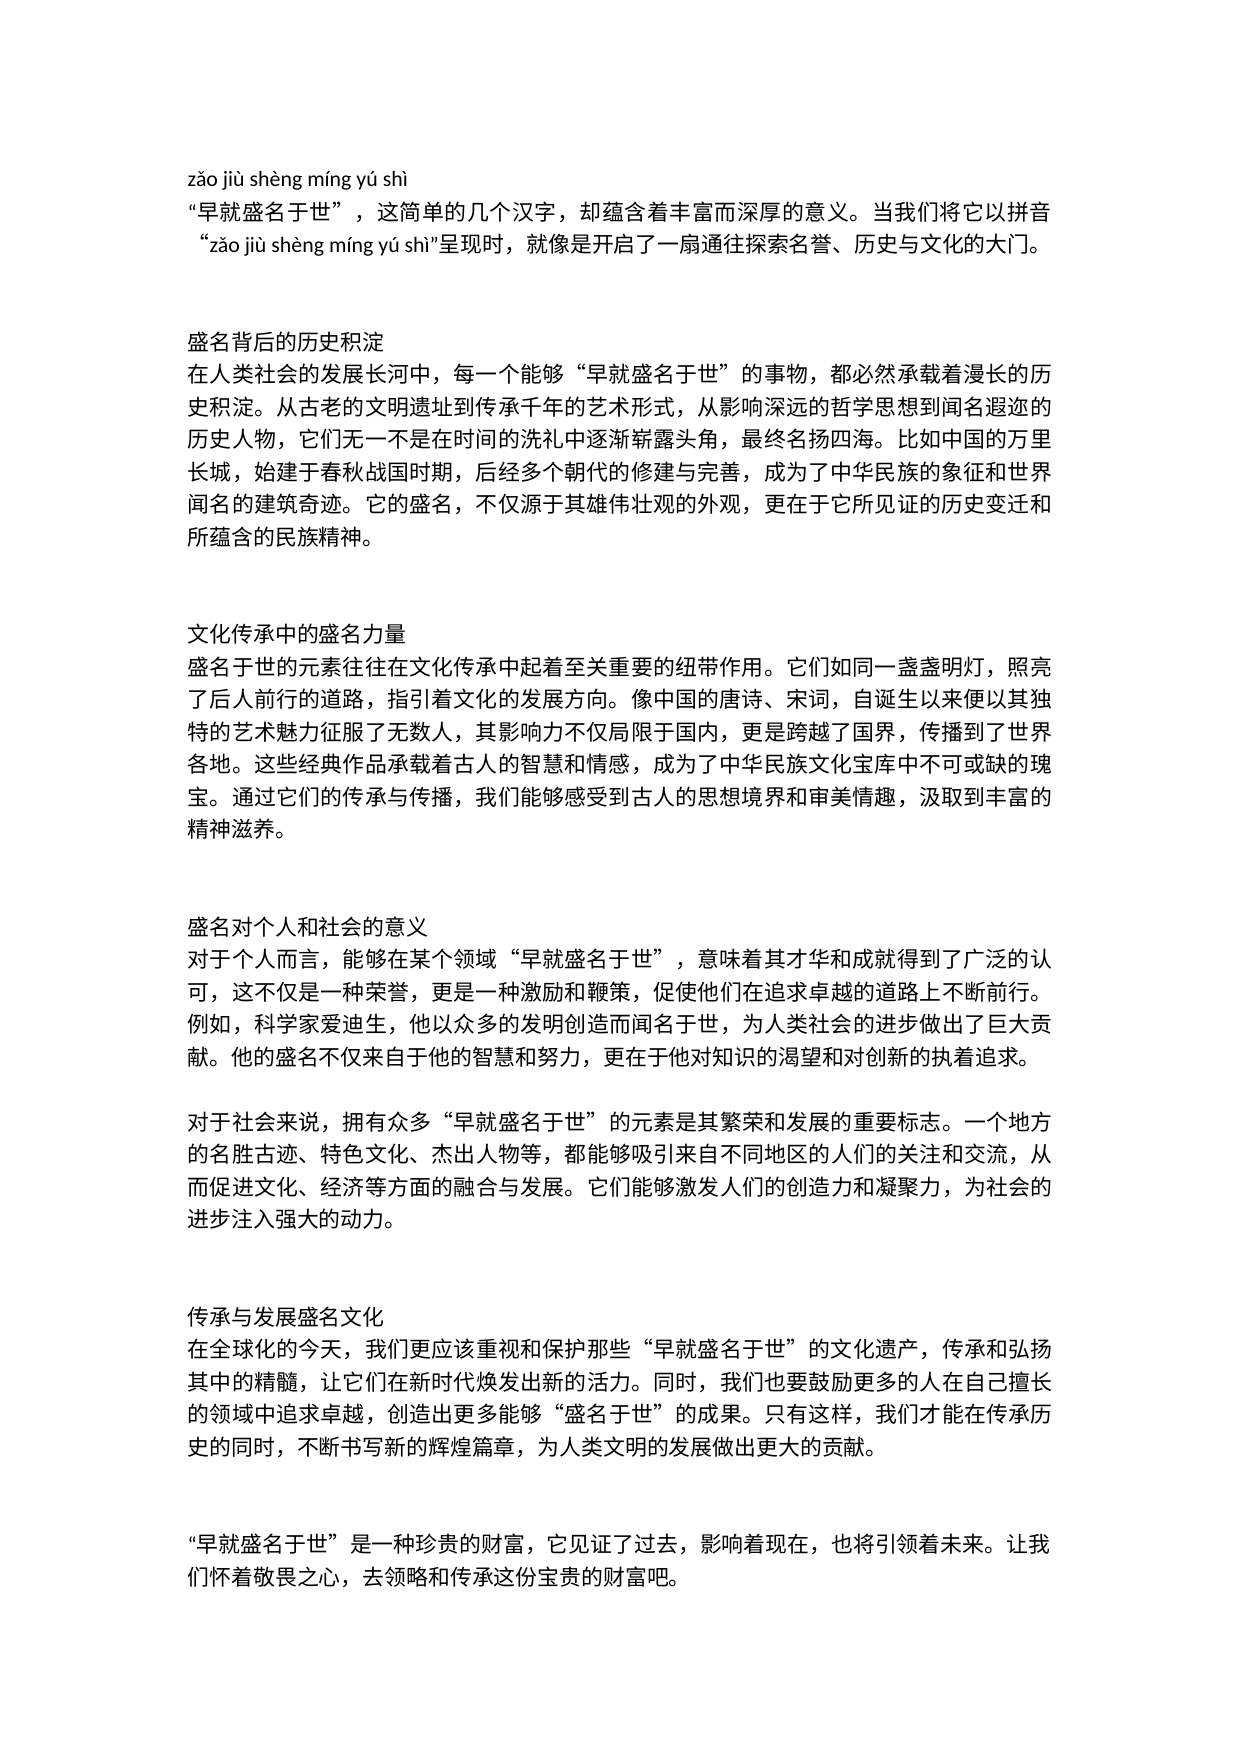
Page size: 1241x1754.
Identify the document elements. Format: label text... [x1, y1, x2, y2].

text 对于个人而言，能够在某个领域“早就盛名于世”，意味着其才华和成就得到了广泛的认可，这不仅是一种荣誉，更是一种激励和鞭策，促使他们在追求卓越的道路上不断前行。例如，科学家爱迪生，他以众多的发明创造而闻名于世，为人类社会的进步做出了巨大贡献。他的盛名不仅来自于他的智慧和努力，更在于他对知识的渴望和对创新的执着追求。 [187, 942, 1053, 1072]
text 在人类社会的发展长河中，每一个能够“早就盛名于世”的事物，都必然承载着漫长的历史积淀。从古老的文明遗址到传承千年的艺术形式，从影响深远的哲学思想到闻名遐迩的历史人物，它们无一不是在时间的洗礼中逐渐崭露头角，最终名扬四海。比如中国的万里长城，始建于春秋战国时期，后经多个朝代的修建与完善，成为了中华民族的象征和世界闻名的建筑奇迹。它的盛名，不仅源于其雄伟壮观的外观，更在于它所见证的历史变迁和所蕴含的民族精神。 [187, 357, 1053, 552]
text 盛名对个人和社会的意义 [187, 909, 1053, 942]
text “早就盛名于世”，这简单的几个汉字，却蕴含着丰富而深厚的意义。当我们将它以拼音“zǎo jiù shèng míng yú shì”呈现时，就像是开启了一扇通往探索名誉、历史与文化的大门。 [187, 194, 1053, 259]
text 传承与发展盛名文化 [187, 1299, 1053, 1332]
text 在全球化的今天，我们更应该重视和保护那些“早就盛名于世”的文化遗产，传承和弘扬其中的精髓，让它们在新时代焕发出新的活力。同时，我们也要鼓励更多的人在自己擅长的领域中追求卓越，创造出更多能够“盛名于世”的成果。只有这样，我们才能在传承历史的同时，不断书写新的辉煌篇章，为人类文明的发展做出更大的贡献。 [187, 1332, 1053, 1462]
text 盛名于世的元素往往在文化传承中起着至关重要的纽带作用。它们如同一盏盏明灯，照亮了后人前行的道路，指引着文化的发展方向。像中国的唐诗、宋词，自诞生以来便以其独特的艺术魅力征服了无数人，其影响力不仅局限于国内，更是跨越了国界，传播到了世界各地。这些经典作品承载着古人的智慧和情感，成为了中华民族文化宝库中不可或缺的瑰宝。通过它们的传承与传播，我们能够感受到古人的思想境界和审美情趣，汲取到丰富的精神滋养。 [187, 649, 1053, 844]
text 对于社会来说，拥有众多“早就盛名于世”的元素是其繁荣和发展的重要标志。一个地方的名胜古迹、特色文化、杰出人物等，都能够吸引来自不同地区的人们的关注和交流，从而促进文化、经济等方面的融合与发展。它们能够激发人们的创造力和凝聚力，为社会的进步注入强大的动力。 [187, 1104, 1053, 1234]
text “早就盛名于世”是一种珍贵的财富，它见证了过去，影响着现在，也将引领着未来。让我们怀着敬畏之心，去领略和传承这份宝贵的财富吧。 [187, 1527, 1053, 1592]
text 文化传承中的盛名力量 [187, 617, 1053, 649]
text 盛名背后的历史积淀 [187, 324, 1053, 357]
text zǎo jiù shèng míng yú shì [187, 162, 1053, 194]
